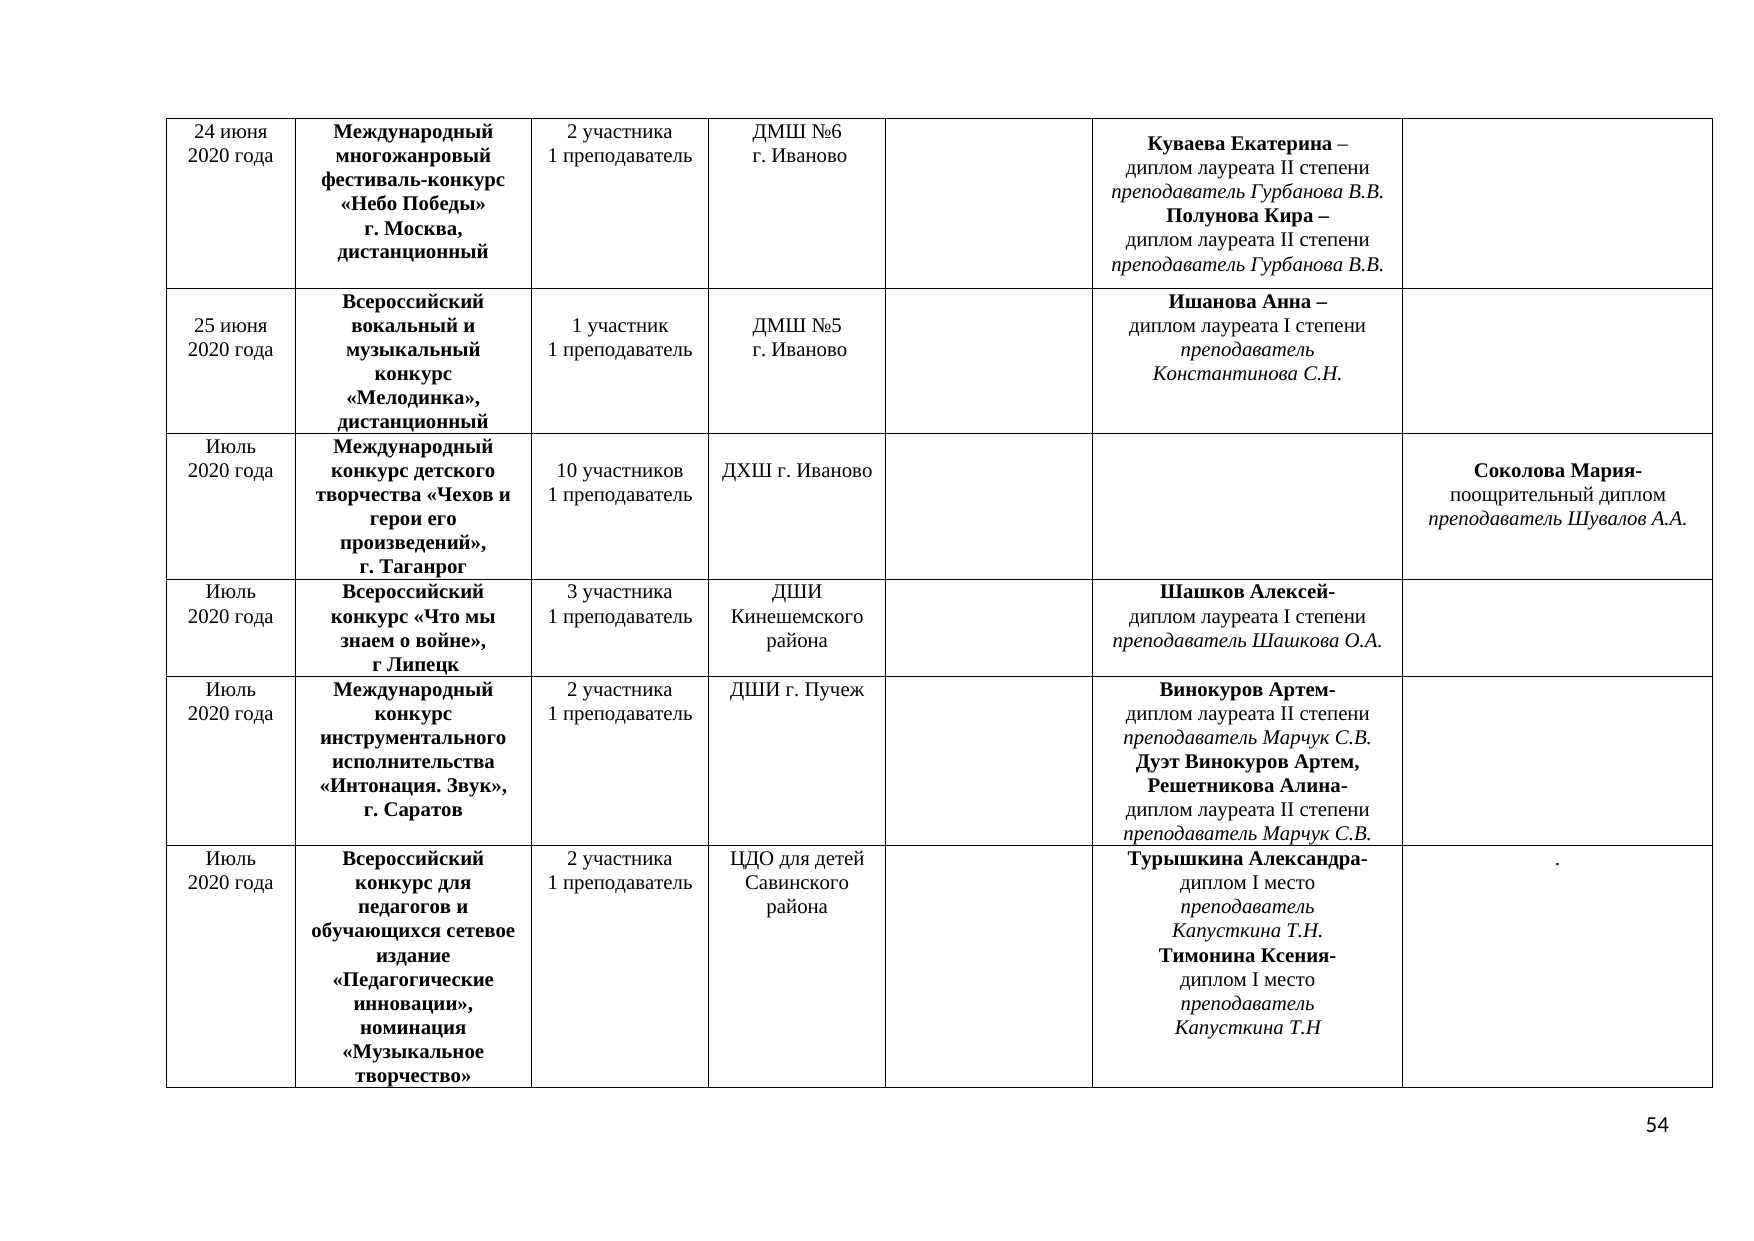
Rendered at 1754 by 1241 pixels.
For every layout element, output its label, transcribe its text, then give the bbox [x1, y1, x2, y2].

table_cell Шашков Алексей- диплом лауреата I степени преподаватель Шашкова О.А. [1093, 580, 1402, 676]
table_cell ДМШ №5 г. Иваново [709, 289, 885, 433]
table_cell [886, 434, 1092, 578]
table_cell Июль 2020 года [167, 434, 295, 578]
table_cell Всероссийский конкурс для педагогов и обучающихся сетевое издание «Педагогические инновации», номинация «Музыкальное творчество» [296, 846, 531, 1087]
table_cell 1 участник 1 преподаватель [532, 289, 708, 433]
table_cell [886, 846, 1092, 1087]
table_cell . [1403, 846, 1712, 1087]
table_cell Международный многожанровый фестиваль-конкурс «Небо Победы» г. Москва, дистанционный [296, 119, 531, 288]
table_cell Соколова Мария- поощрительный диплом преподаватель Шувалов А.А. [1403, 434, 1712, 578]
table_cell Турышкина Александра- диплом I место преподаватель Капусткина Т.Н. Тимонина Ксения- диплом I место преподаватель Капусткина Т.Н [1093, 846, 1402, 1087]
table_cell ДМШ №6 г. Иваново [709, 119, 885, 288]
table_cell Международный конкурс инструментального исполнительства «Интонация. Звук», г. Саратов [296, 677, 531, 845]
table_cell ЦДО для детей Савинского района [709, 846, 885, 1087]
table_cell [1403, 119, 1712, 288]
table_cell [886, 677, 1092, 845]
table_cell Ишанова Анна – диплом лауреата I степени преподаватель Константинова С.Н. [1093, 289, 1402, 433]
table_cell Июль 2020 года [167, 580, 295, 676]
table_cell [1403, 677, 1712, 845]
table_cell 10 участников 1 преподаватель [532, 434, 708, 578]
table_cell Винокуров Артем- диплом лауреата II степени преподаватель Марчук С.В. Дуэт Винокуров Артем, Решетникова Алина- диплом лауреата II степени преподаватель Марчук С.В. [1093, 677, 1402, 845]
table_cell Куваева Екатерина – диплом лауреата II степени преподаватель Гурбанова В.В. Полунова Кира – диплом лауреата II степени преподаватель Гурбанова В.В. [1093, 119, 1402, 288]
table_cell 25 июня 2020 года [167, 289, 295, 433]
table_cell [886, 119, 1092, 288]
table_cell ДХШ г. Иваново [709, 434, 885, 578]
table_cell [1403, 580, 1712, 676]
table_cell 24 июня 2020 года [167, 119, 295, 288]
table_cell Всероссийский вокальный и музыкальный конкурс «Мелодинка», дистанционный [296, 289, 531, 433]
table_cell ДШИ Кинешемского района [709, 580, 885, 676]
table_cell [1093, 434, 1402, 578]
table_cell ДШИ г. Пучеж [709, 677, 885, 845]
table_cell Международный конкурс детского творчества «Чехов и герои его произведений», г. Таганрог [296, 434, 531, 578]
table_cell 2 участника 1 преподаватель [532, 119, 708, 288]
table_cell 3 участника 1 преподаватель [532, 580, 708, 676]
table_cell [886, 580, 1092, 676]
table_cell 2 участника 1 преподаватель [532, 846, 708, 1087]
table_cell Июль 2020 года [167, 677, 295, 845]
table_cell [886, 289, 1092, 433]
table_cell [1403, 289, 1712, 433]
table_cell Июль 2020 года [167, 846, 295, 1087]
table_cell 2 участника 1 преподаватель [532, 677, 708, 845]
table_cell Всероссийский конкурс «Что мы знаем о войне», г Липецк [296, 580, 531, 676]
